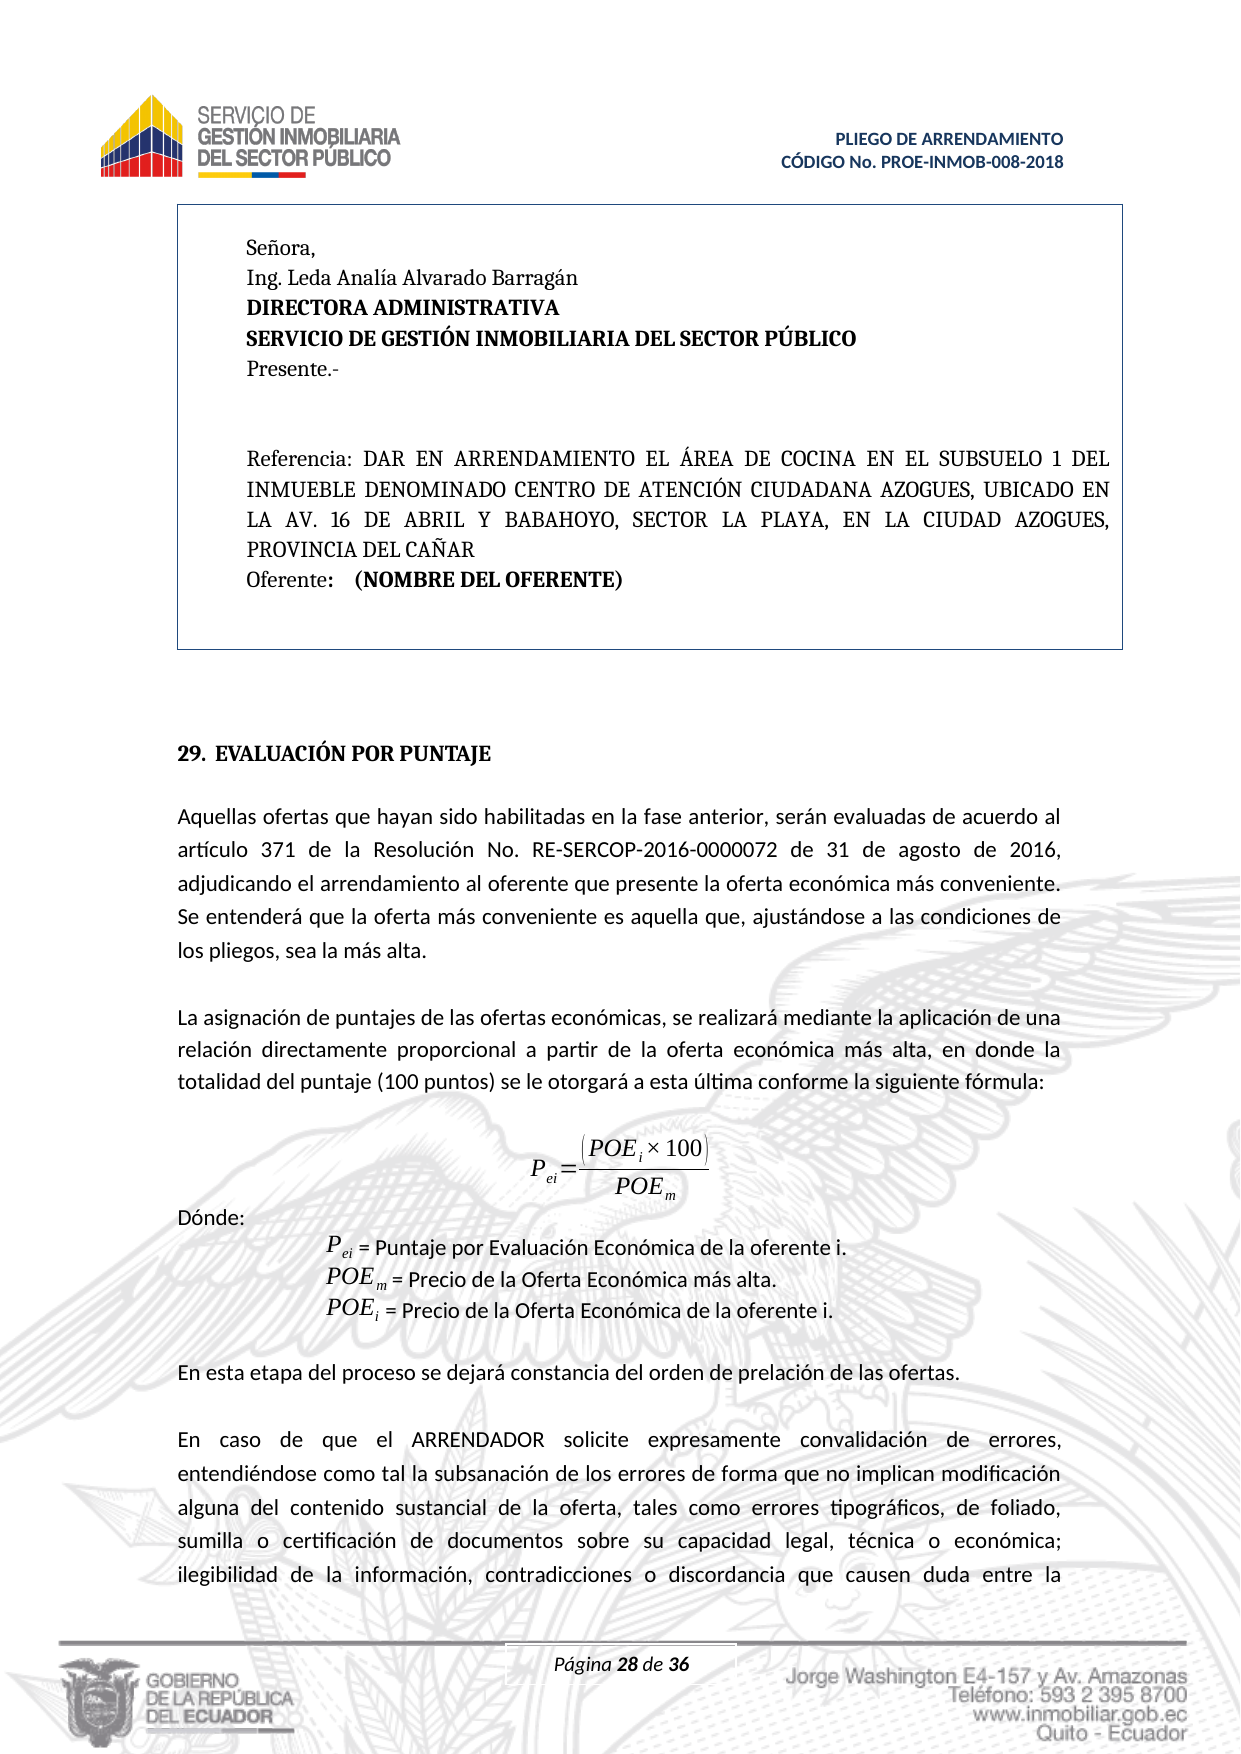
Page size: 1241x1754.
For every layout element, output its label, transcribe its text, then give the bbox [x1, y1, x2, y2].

picture [0, 825, 1241, 1754]
text La asignación de puntajes de las ofertas económicas, se realizará mediante la aplicación de una relación directamente proporcional a partir de la oferta económica más alta, en donde la totalidad del puntaje (100 puntos) se le otorgará a esta última conforme la siguiente fórmula: [177, 1003, 1063, 1095]
text Aquellas ofertas que hayan sido habilitadas en la fase anterior, serán evaluadas de acuerdo al artículo 371 de la Resolución No. RE-SERCOP-2016-0000072 de 31 de agosto de 2016, adjudicando el arrendamiento al oferente que presente la oferta económica más conveniente. Se entenderá que la oferta más conveniente es aquella que, ajustándose a las condiciones de los pliegos, sea la más alta. [177, 802, 1063, 964]
text En esta etapa del proceso se dejará constancia del orden de prelación de las ofertas. [177, 1358, 1063, 1387]
text = Precio de la Oferta Económica de la oferente i. [325, 1294, 1063, 1325]
subtitle EVALUACIÓN POR PUNTAJE [177, 741, 1063, 767]
text = Puntaje por Evaluación Económica de la oferente i. [325, 1231, 1063, 1262]
text Dónde: [177, 1203, 1063, 1231]
text = Precio de la Oferta Económica más alta. [325, 1262, 1063, 1294]
picture [82, 81, 419, 192]
table_header Señora, Ing. Leda Analía Alvarado Barragán DIRECTORA ADMINISTRATIVA SERVICIO DE GESTIÓN INMOBILIARIA DEL SECTOR PÚBLICO Presente.- Referencia: DAR EN ARRENDAMIENTO EL ÁREA DE COCINA EN EL SUBSUELO 1 DEL INMUEBLE DENOMINADO CENTRO DE ATENCIÓN CIUDADANA AZOGUES, UBICADO EN LA AV. 16 DE ABRIL Y BABAHOYO, SECTOR LA PLAYA, EN LA CIUDAD AZOGUES, PROVINCIA DEL CAÑAR Oferente: (NOMBRE DEL OFERENTE) [178, 205, 1122, 649]
